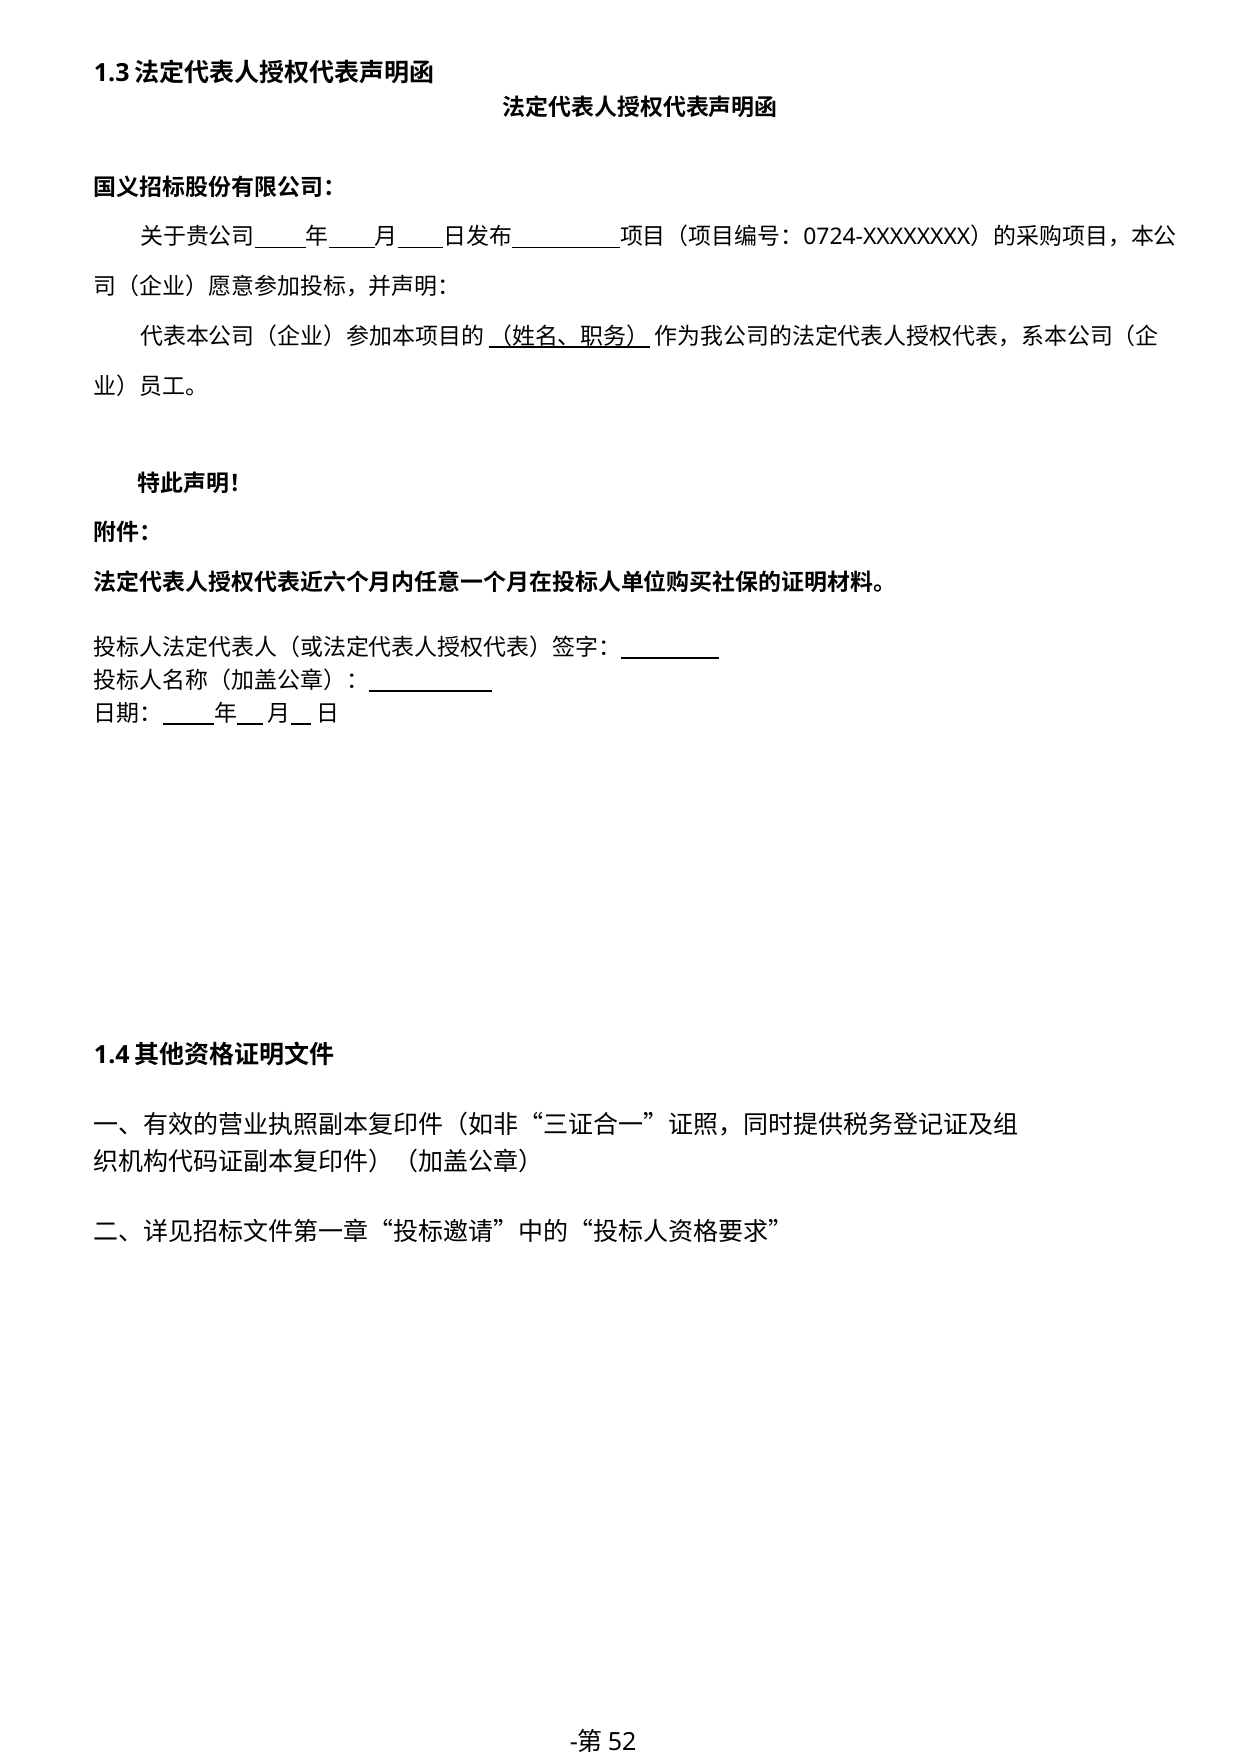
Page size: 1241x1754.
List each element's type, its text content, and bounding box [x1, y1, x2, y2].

text 二、详见招标文件第一章“投标邀请”中的“投标人资格要求” [94, 1212, 1186, 1248]
text 1.4其他资格证明文件 [94, 1035, 1186, 1071]
text 一、有效的营业执照副本复印件（如非“三证合一”证照，同时提供税务登记证及组织机构代码证副本复印件）（加盖公章） [94, 1105, 1040, 1177]
text 1.3法定代表人授权代表声明函 [94, 52, 1186, 88]
text 法定代表人授权代表声明函 [94, 88, 1186, 122]
text 关于贵公司 年 月 日发布 项目（项目编号：0724-XXXXXXXX）的采购项目，本公司（企业）愿意参加投标，并声明： [94, 218, 1186, 301]
text 国义招标股份有限公司： [94, 168, 1186, 202]
text 附件： [94, 514, 1186, 547]
text 特此声明！ [94, 464, 1186, 498]
text 投标人法定代表人（或法定代表人授权代表）签字： [94, 628, 1186, 662]
text 法定代表人授权代表近六个月内任意一个月在投标人单位购买社保的证明材料。 [94, 564, 1186, 597]
text 日期： 年 月 日 [94, 695, 1186, 728]
text 投标人名称（加盖公章）： [94, 662, 1186, 695]
text 代表本公司（企业）参加本项目的 （姓名、职务） 作为我公司的法定代表人授权代表，系本公司（企业）员工。 [94, 318, 1186, 401]
